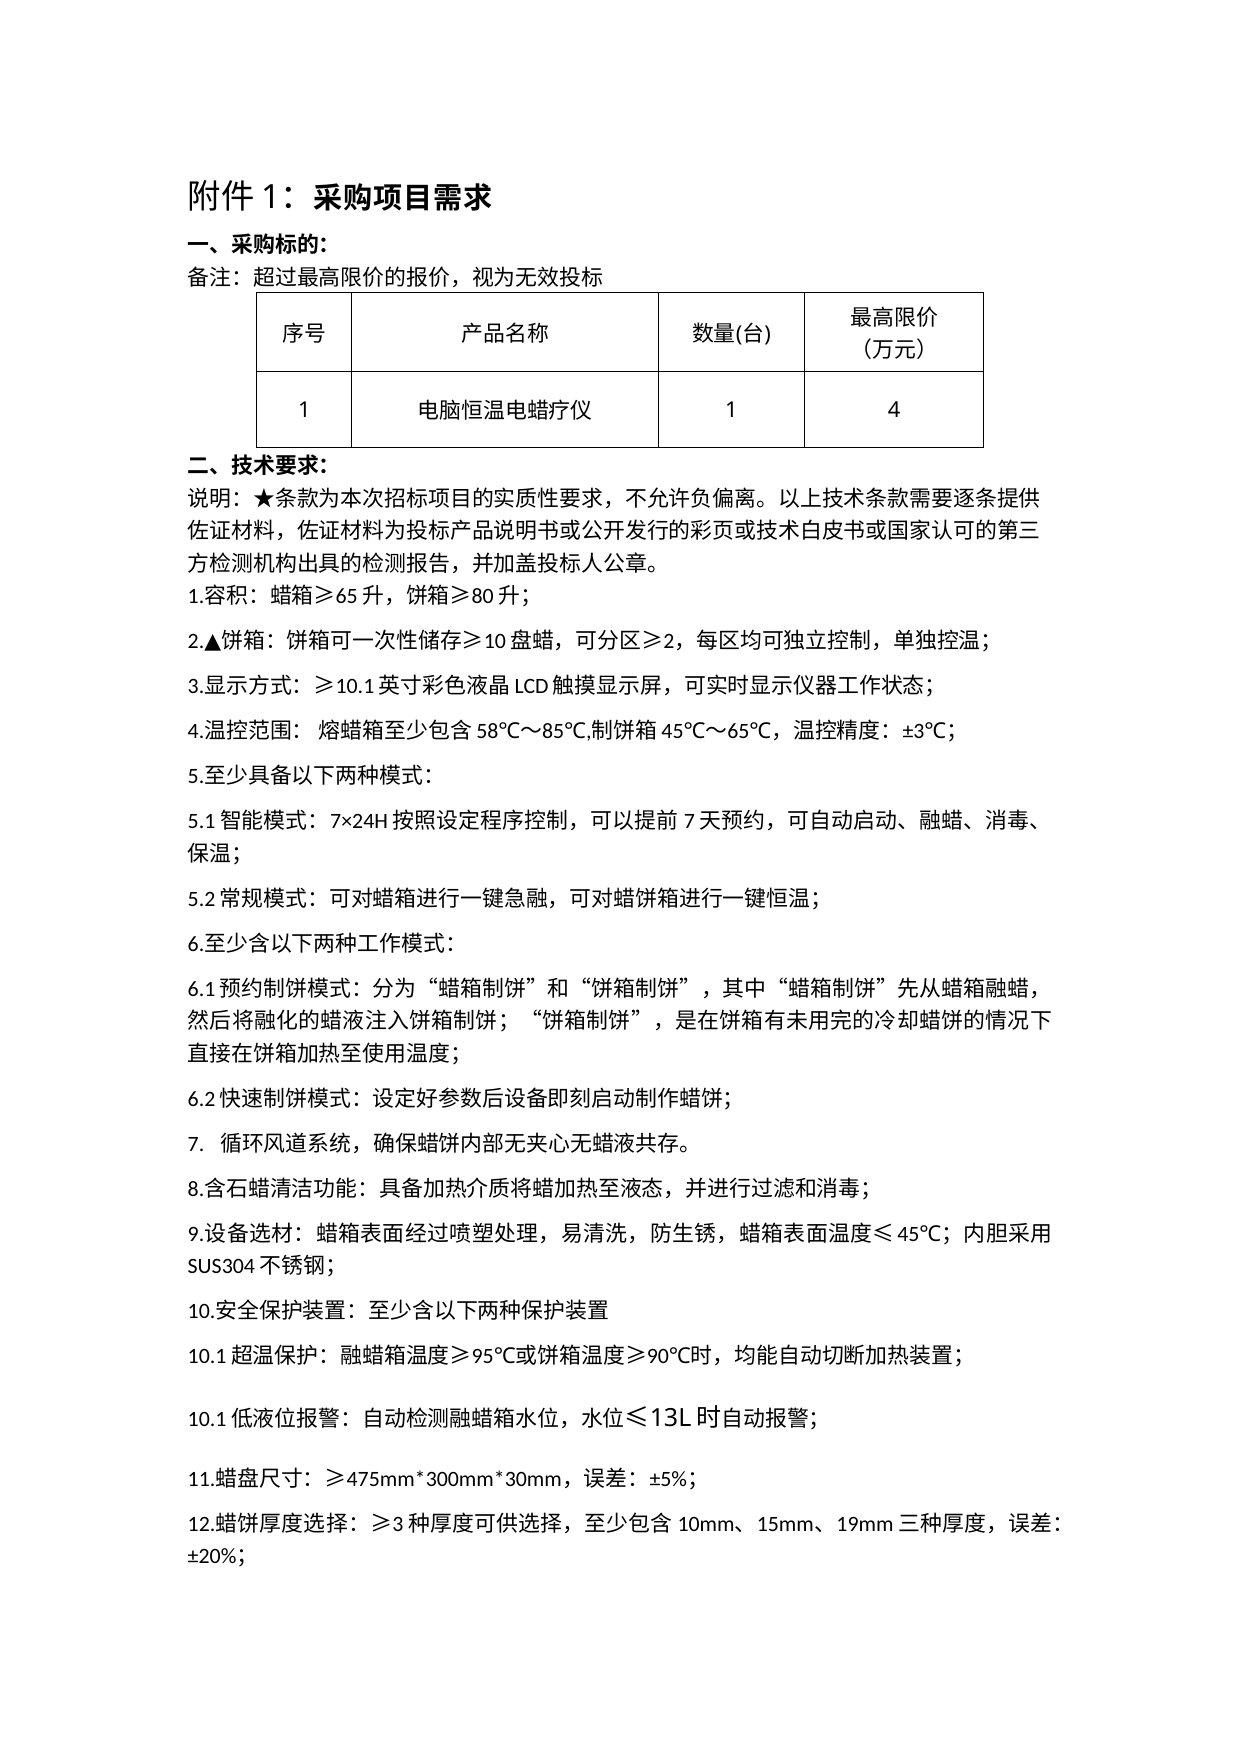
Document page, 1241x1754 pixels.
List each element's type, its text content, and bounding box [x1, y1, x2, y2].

text 4.温控范围： 熔蜡箱至少包含58℃～85℃,制饼箱45℃～65℃，温控精度：±3℃； [187, 713, 1053, 746]
text 9.设备选材：蜡箱表面经过喷塑处理，易清洗，防生锈，蜡箱表面温度≤45℃；内胆采用SUS304不锈钢； [187, 1216, 1053, 1281]
text 6.1预约制饼模式：分为“蜡箱制饼”和“饼箱制饼”，其中“蜡箱制饼”先从蜡箱融蜡，然后将融化的蜡液注入饼箱制饼；“饼箱制饼”，是在饼箱有未用完的冷却蜡饼的情况下，直接在饼箱加热至使用温度； [187, 971, 1053, 1068]
text 10.1低液位报警：自动检测融蜡箱水位，水位≤13L时自动报警； [187, 1383, 1053, 1448]
table_header 序号 [257, 293, 351, 371]
list 循环风道系统，确保蜡饼内部无夹心无蜡液共存。 [187, 1126, 1053, 1158]
text 11.蜡盘尺寸：≥475mm*300mm*30mm，误差：±5%； [187, 1461, 1053, 1493]
text 10.1超温保护：融蜡箱温度≥95℃或饼箱温度≥90℃时，均能自动切断加热装置； [187, 1338, 1053, 1371]
text 二、技术要求： [187, 448, 1053, 481]
text 5.1智能模式：7×24H按照设定程序控制，可以提前7天预约，可自动启动、融蜡、消毒、保温； [187, 803, 1053, 868]
table_cell 1 [257, 372, 351, 447]
text 12.蜡饼厚度选择：≥3种厚度可供选择，至少包含10mm、15mm、19mm三种厚度，误差：±20%； [187, 1506, 1053, 1571]
text 3.显示方式：≥10.1英寸彩色液晶LCD触摸显示屏，可实时显示仪器工作状态； [187, 668, 1053, 701]
text 6.至少含以下两种工作模式： [187, 926, 1053, 958]
text 10.安全保护装置：至少含以下两种保护装置 [187, 1293, 1053, 1326]
text 备注：超过最高限价的报价，视为无效投标 [187, 259, 1053, 292]
text 5.2常规模式：可对蜡箱进行一键急融，可对蜡饼箱进行一键恒温； [187, 881, 1053, 913]
table_header 最高限价 （万元） [805, 293, 983, 371]
text 说明：★条款为本次招标项目的实质性要求，不允许负偏离。以上技术条款需要逐条提供佐证材料，佐证材料为投标产品说明书或公开发行的彩页或技术白皮书或国家认可的第三方检测机构出具的检测报告，并加盖投标人公章。 [187, 481, 1053, 578]
text 5.至少具备以下两种模式： [187, 758, 1053, 791]
table_header 产品名称 [352, 293, 658, 371]
text 6.2快速制饼模式：设定好参数后设备即刻启动制作蜡饼； [187, 1081, 1053, 1113]
table_cell 4 [805, 372, 983, 447]
table_cell 电脑恒温电蜡疗仪 [352, 372, 658, 447]
table_cell 1 [659, 372, 804, 447]
list 8.含石蜡清洁功能：具备加热介质将蜡加热至液态，并进行过滤和消毒； [187, 1171, 1053, 1203]
text 附件1：采购项目需求 [187, 162, 1053, 227]
text 2.▲饼箱：饼箱可一次性储存≥10盘蜡，可分区≥2，每区均可独立控制，单独控温； [187, 623, 1053, 656]
text 一、采购标的： [187, 227, 1053, 259]
text 1.容积：蜡箱≥65升，饼箱≥80升； [187, 578, 1053, 611]
table_header 数量(台) [659, 293, 804, 371]
